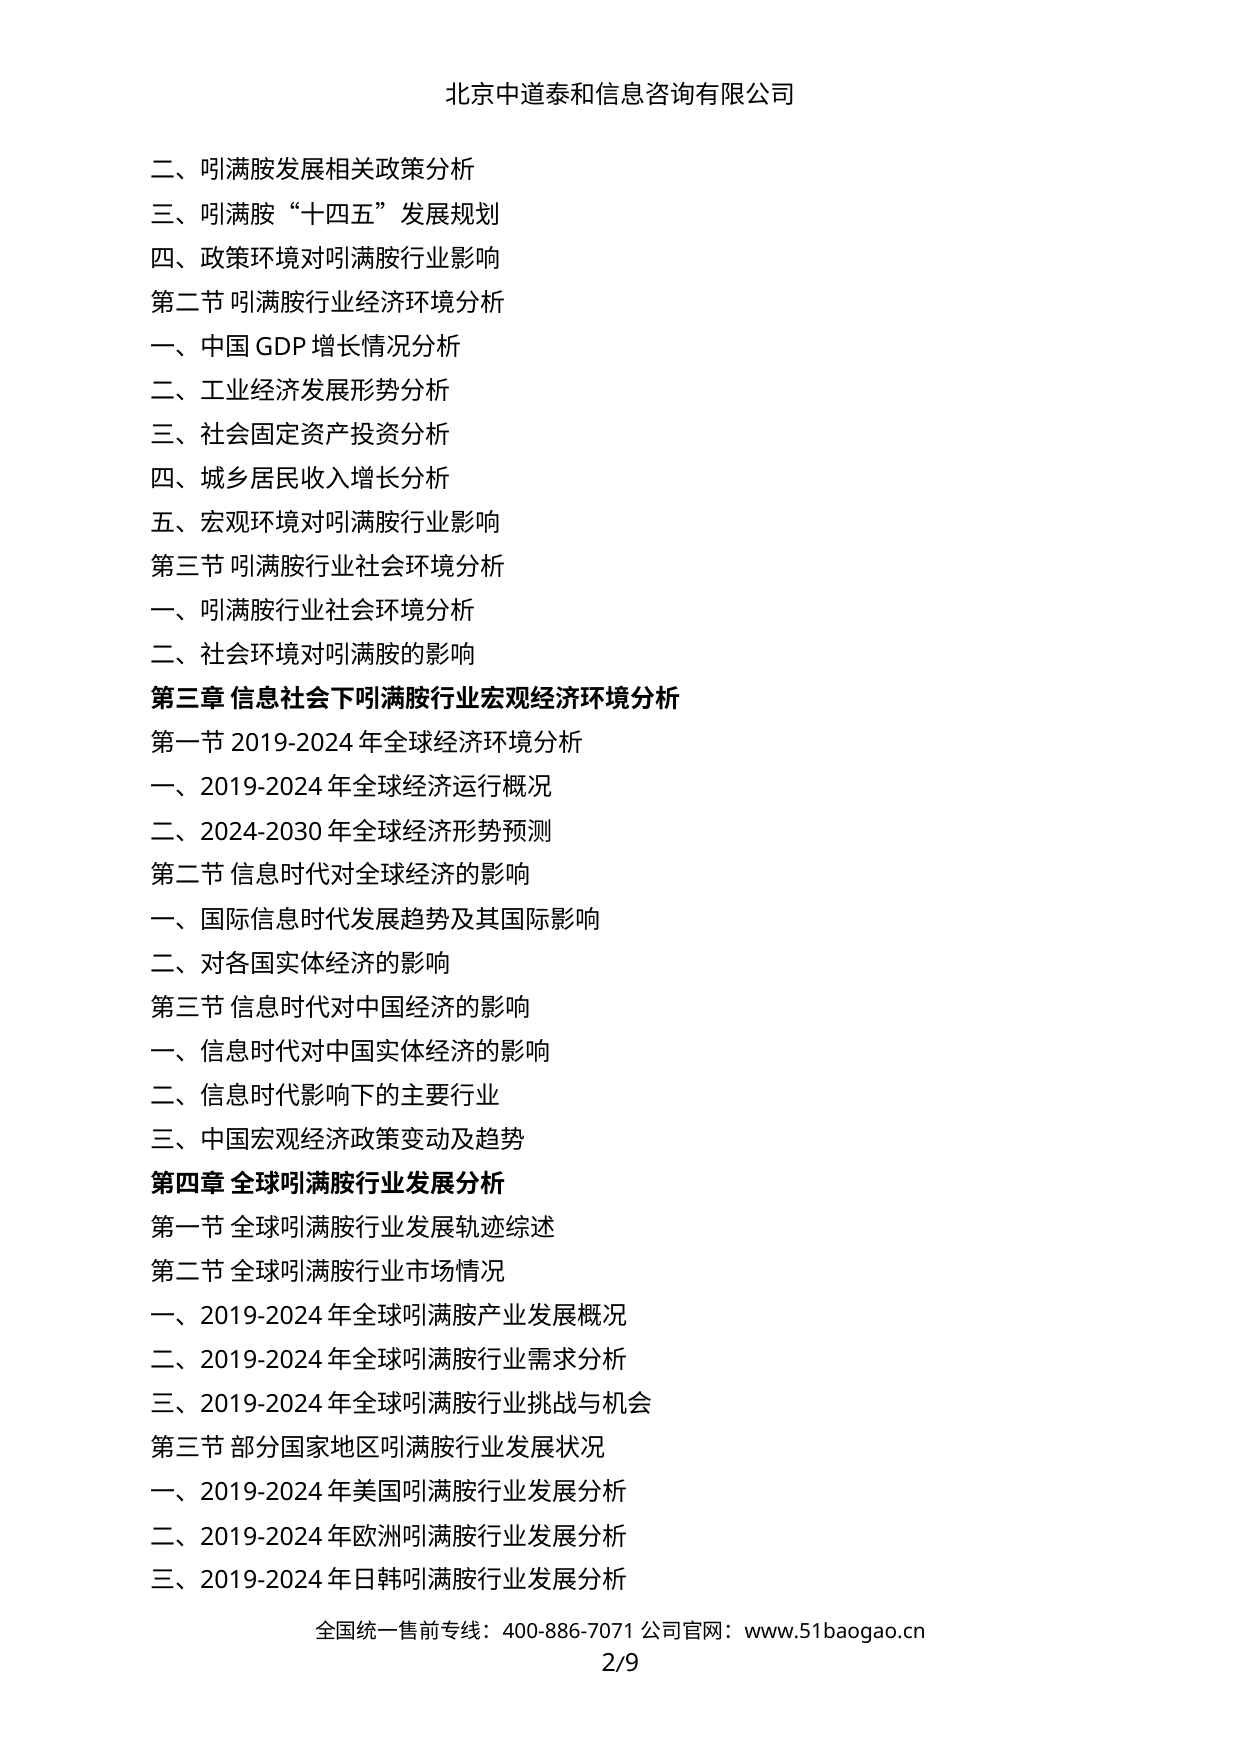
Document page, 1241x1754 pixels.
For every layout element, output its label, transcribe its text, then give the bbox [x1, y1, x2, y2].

text 第四章 全球吲满胺行业发展分析 [150, 1163, 1090, 1200]
text 二、社会环境对吲满胺的影响 [150, 635, 1090, 671]
text 第三节 部分国家地区吲满胺行业发展状况 [150, 1428, 1090, 1464]
text 一、2019-2024年全球经济运行概况 [150, 767, 1090, 803]
text 一、信息时代对中国实体经济的影响 [150, 1031, 1090, 1067]
text 三、2019-2024年日韩吲满胺行业发展分析 [150, 1560, 1090, 1596]
text 一、中国GDP增长情况分析 [150, 326, 1090, 362]
text 第二节 吲满胺行业经济环境分析 [150, 282, 1090, 318]
text 三、吲满胺“十四五”发展规划 [150, 194, 1090, 230]
text 二、对各国实体经济的影响 [150, 943, 1090, 979]
text 一、吲满胺行业社会环境分析 [150, 591, 1090, 627]
text 三、中国宏观经济政策变动及趋势 [150, 1119, 1090, 1156]
text 第一节 全球吲满胺行业发展轨迹综述 [150, 1207, 1090, 1244]
text 二、2019-2024年全球吲满胺行业需求分析 [150, 1340, 1090, 1376]
text 五、宏观环境对吲满胺行业影响 [150, 502, 1090, 539]
text 二、信息时代影响下的主要行业 [150, 1075, 1090, 1112]
text 第三章 信息社会下吲满胺行业宏观经济环境分析 [150, 679, 1090, 715]
text 一、2019-2024年美国吲满胺行业发展分析 [150, 1472, 1090, 1508]
text 四、城乡居民收入增长分析 [150, 458, 1090, 495]
text 第一节 2019-2024年全球经济环境分析 [150, 723, 1090, 759]
text 二、2019-2024年欧洲吲满胺行业发展分析 [150, 1516, 1090, 1552]
text 四、政策环境对吲满胺行业影响 [150, 238, 1090, 274]
text 二、2024-2030年全球经济形势预测 [150, 811, 1090, 847]
text 第二节 全球吲满胺行业市场情况 [150, 1252, 1090, 1288]
text 第二节 信息时代对全球经济的影响 [150, 855, 1090, 891]
text 第三节 信息时代对中国经济的影响 [150, 987, 1090, 1023]
text 第三节 吲满胺行业社会环境分析 [150, 547, 1090, 583]
text 二、吲满胺发展相关政策分析 [150, 150, 1090, 186]
text 二、工业经济发展形势分析 [150, 370, 1090, 407]
text 一、国际信息时代发展趋势及其国际影响 [150, 899, 1090, 935]
text 三、社会固定资产投资分析 [150, 414, 1090, 451]
text 三、2019-2024年全球吲满胺行业挑战与机会 [150, 1384, 1090, 1420]
text 一、2019-2024年全球吲满胺产业发展概况 [150, 1296, 1090, 1332]
